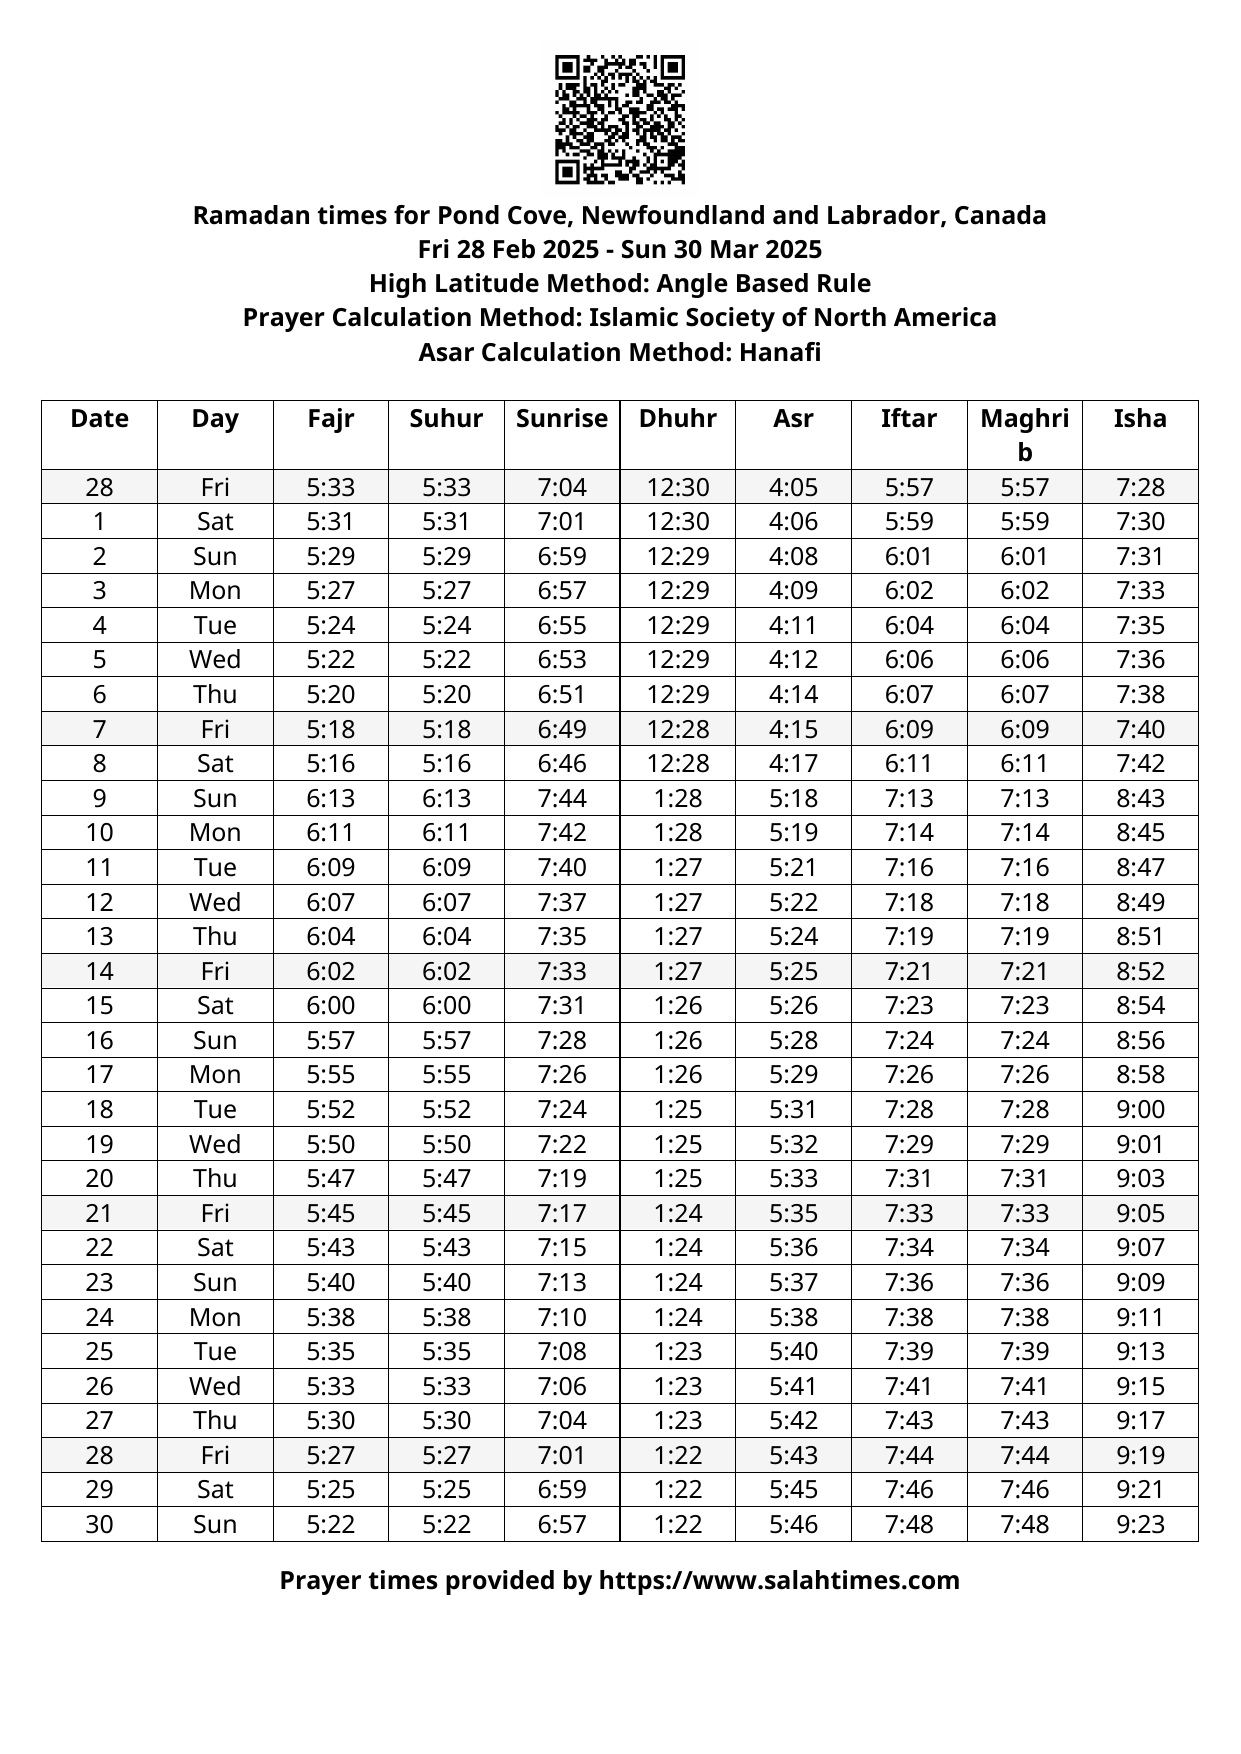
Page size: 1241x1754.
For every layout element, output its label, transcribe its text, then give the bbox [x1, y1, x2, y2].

table_cell 7:26 [968, 1058, 1082, 1091]
table_cell 7:35 [1083, 608, 1198, 642]
table_cell 5:46 [736, 1507, 851, 1541]
text Fri 28 Feb 2025 - Sun 30 Mar 2025 [42, 232, 1198, 266]
table_cell Mon [158, 574, 273, 607]
table_cell 7:21 [968, 954, 1082, 987]
table_cell 7:14 [968, 816, 1082, 849]
table_cell 4:09 [736, 574, 851, 607]
table_cell 8:56 [1083, 1023, 1198, 1057]
table_cell Sat [158, 504, 273, 538]
table_cell 7:44 [505, 781, 619, 814]
table_cell 1:28 [621, 781, 735, 814]
table_cell 7:24 [505, 1092, 619, 1126]
table_cell Wed [158, 643, 273, 676]
table_cell 7:33 [1083, 574, 1198, 607]
table_cell 6:59 [505, 539, 619, 572]
table_cell 7:34 [852, 1231, 967, 1264]
table_cell 5:27 [389, 1438, 504, 1472]
table_cell 5:40 [274, 1265, 388, 1299]
table_cell 5:18 [274, 712, 388, 745]
table_header Maghrib [968, 401, 1082, 469]
table_cell 18 [42, 1092, 157, 1126]
table_cell 5:33 [736, 1161, 851, 1195]
table_cell 5:37 [736, 1265, 851, 1299]
table_cell 28 [42, 470, 157, 503]
table_cell 5:21 [736, 850, 851, 884]
table_cell 5:28 [736, 1023, 851, 1057]
table_cell 12:29 [621, 574, 735, 607]
table_cell 9:17 [1083, 1404, 1198, 1437]
table_header Iftar [852, 401, 967, 469]
table_cell 4:11 [736, 608, 851, 642]
table_cell Wed [158, 1127, 273, 1160]
table_cell 1:27 [621, 954, 735, 987]
table_cell 5:31 [274, 504, 388, 538]
table_cell 7:29 [968, 1127, 1082, 1160]
table_cell 6:04 [389, 919, 504, 953]
table_cell 7:44 [968, 1438, 1082, 1472]
table_cell 5:16 [274, 746, 388, 780]
table_cell 7:30 [1083, 504, 1198, 538]
table_header Isha [1083, 401, 1198, 469]
table_cell 7:41 [852, 1369, 967, 1402]
table_cell 7:43 [852, 1404, 967, 1437]
table_cell Sun [158, 1265, 273, 1299]
table_cell 7:06 [505, 1369, 619, 1402]
table_cell 5:47 [274, 1161, 388, 1195]
table_cell 25 [42, 1334, 157, 1368]
table_cell Sat [158, 1473, 273, 1506]
table_cell 15 [42, 989, 157, 1022]
table_cell 5:24 [736, 919, 851, 953]
table_cell 5:57 [389, 1023, 504, 1057]
table_cell 5:41 [736, 1369, 851, 1402]
table_cell 5:43 [736, 1438, 851, 1472]
table_cell 5:31 [389, 504, 504, 538]
table_cell 6:07 [389, 885, 504, 918]
table_cell 5:33 [389, 470, 504, 503]
table_cell 6:01 [852, 539, 967, 572]
table_cell 6:11 [389, 816, 504, 849]
table_cell 14 [42, 954, 157, 987]
table_header Sunrise [505, 401, 619, 469]
table_cell 7:33 [852, 1196, 967, 1229]
table_cell 5:30 [274, 1404, 388, 1437]
table_cell 7:19 [505, 1161, 619, 1195]
table_cell 7:48 [968, 1507, 1082, 1541]
table_cell 7:31 [852, 1161, 967, 1195]
table_cell 7:46 [968, 1473, 1082, 1506]
table_cell 7:26 [505, 1058, 619, 1091]
table_cell 10 [42, 816, 157, 849]
table_cell 1:26 [621, 1058, 735, 1091]
table_cell 12:28 [621, 746, 735, 780]
table_cell 6:07 [274, 885, 388, 918]
table_cell 5:40 [389, 1265, 504, 1299]
table_cell 29 [42, 1473, 157, 1506]
table_cell 6:11 [274, 816, 388, 849]
table_cell 6:59 [505, 1473, 619, 1506]
table_cell 7:39 [852, 1334, 967, 1368]
text High Latitude Method: Angle Based Rule [42, 266, 1198, 300]
table_cell 11 [42, 850, 157, 884]
table_cell 7:36 [968, 1265, 1082, 1299]
table_cell 5:52 [274, 1092, 388, 1126]
table_cell 6:02 [274, 954, 388, 987]
table_cell 1:27 [621, 919, 735, 953]
table_cell 9:09 [1083, 1265, 1198, 1299]
table_cell 17 [42, 1058, 157, 1091]
table_cell 6:53 [505, 643, 619, 676]
table_cell 6:49 [505, 712, 619, 745]
table_cell 5:29 [274, 539, 388, 572]
table_cell Mon [158, 1058, 273, 1091]
table_cell 6:06 [968, 643, 1082, 676]
table_cell 6:04 [852, 608, 967, 642]
table_cell 7:16 [968, 850, 1082, 884]
table_cell 5:20 [274, 677, 388, 711]
table_cell 1:24 [621, 1300, 735, 1333]
table_cell Wed [158, 1369, 273, 1402]
table_cell 5:27 [389, 574, 504, 607]
table_cell 19 [42, 1127, 157, 1160]
table_cell 5:40 [736, 1334, 851, 1368]
table_header Date [42, 401, 157, 469]
table_cell 7:01 [505, 504, 619, 538]
table_cell Thu [158, 919, 273, 953]
table_cell 4:08 [736, 539, 851, 572]
table_cell Sun [158, 1507, 273, 1541]
table_cell 5:45 [389, 1196, 504, 1229]
table_header Day [158, 401, 273, 469]
table_cell 12 [42, 885, 157, 918]
table_cell Sun [158, 1023, 273, 1057]
table_cell 9 [42, 781, 157, 814]
table_cell 5:19 [736, 816, 851, 849]
table_cell 28 [42, 1438, 157, 1472]
table_cell 7:28 [1083, 470, 1198, 503]
table_cell 5:18 [736, 781, 851, 814]
table_cell 5:50 [389, 1127, 504, 1160]
table_cell 6:55 [505, 608, 619, 642]
table_cell 5:43 [274, 1231, 388, 1264]
table_cell 7:29 [852, 1127, 967, 1160]
text Asar Calculation Method: Hanafi [42, 334, 1198, 368]
table_cell 1:25 [621, 1092, 735, 1126]
table_cell 7:17 [505, 1196, 619, 1229]
table_cell 5:57 [968, 470, 1082, 503]
table_cell 4:15 [736, 712, 851, 745]
table_cell 1:23 [621, 1404, 735, 1437]
table_cell 4:14 [736, 677, 851, 711]
table_cell 1 [42, 504, 157, 538]
table_cell Fri [158, 470, 273, 503]
table_cell 7:34 [968, 1231, 1082, 1264]
table_cell 7:13 [505, 1265, 619, 1299]
table_cell 1:27 [621, 850, 735, 884]
table_cell 6:07 [852, 677, 967, 711]
table_cell 7:39 [968, 1334, 1082, 1368]
table_cell 7:28 [852, 1092, 967, 1126]
table_cell 5:55 [389, 1058, 504, 1091]
table_cell 1:27 [621, 885, 735, 918]
table_cell 12:30 [621, 504, 735, 538]
table_cell 5:29 [736, 1058, 851, 1091]
table_cell 6 [42, 677, 157, 711]
table_cell 5:16 [389, 746, 504, 780]
table_cell 7:24 [968, 1023, 1082, 1057]
table_cell 9:15 [1083, 1369, 1198, 1402]
table_cell 1:25 [621, 1127, 735, 1160]
picture [542, 41, 699, 198]
table_cell Sat [158, 1231, 273, 1264]
table_cell 6:09 [968, 712, 1082, 745]
table_cell 12:28 [621, 712, 735, 745]
table_cell 8:49 [1083, 885, 1198, 918]
table_cell Wed [158, 885, 273, 918]
table_cell Fri [158, 712, 273, 745]
table_cell Tue [158, 1334, 273, 1368]
table_cell 6:13 [274, 781, 388, 814]
table_cell 1:22 [621, 1473, 735, 1506]
table_cell 5:24 [389, 608, 504, 642]
table_cell 7:01 [505, 1438, 619, 1472]
table_cell 12:29 [621, 643, 735, 676]
table_cell 9:13 [1083, 1334, 1198, 1368]
table_cell Tue [158, 608, 273, 642]
table_cell 7:43 [968, 1404, 1082, 1437]
table_cell 7:28 [968, 1092, 1082, 1126]
table_cell 7:41 [968, 1369, 1082, 1402]
table_cell 5:27 [274, 1438, 388, 1472]
table_cell 5:31 [736, 1092, 851, 1126]
table_cell 5:33 [389, 1369, 504, 1402]
table_cell 6:57 [505, 1507, 619, 1541]
table_cell 5:29 [389, 539, 504, 572]
table_cell Thu [158, 1404, 273, 1437]
table_cell 6:02 [389, 954, 504, 987]
table_cell 5 [42, 643, 157, 676]
table_cell 6:13 [389, 781, 504, 814]
table_cell 1:24 [621, 1265, 735, 1299]
table_cell 7:38 [968, 1300, 1082, 1333]
table_cell 7:28 [505, 1023, 619, 1057]
table_cell 6:00 [274, 989, 388, 1022]
table_cell 1:25 [621, 1161, 735, 1195]
table_cell 1:22 [621, 1507, 735, 1541]
table_cell 7:23 [968, 989, 1082, 1022]
table_cell 8:58 [1083, 1058, 1198, 1091]
table_cell 4:05 [736, 470, 851, 503]
text Prayer Calculation Method: Islamic Society of North America [42, 300, 1198, 334]
table_cell 12:29 [621, 608, 735, 642]
table_cell 27 [42, 1404, 157, 1437]
table_header Asr [736, 401, 851, 469]
table_cell 7:18 [968, 885, 1082, 918]
table_cell 5:38 [274, 1300, 388, 1333]
table_cell 6:51 [505, 677, 619, 711]
table_cell 5:24 [274, 608, 388, 642]
table_cell Tue [158, 850, 273, 884]
table_cell 5:27 [274, 574, 388, 607]
table_cell 6:46 [505, 746, 619, 780]
table_cell 1:24 [621, 1196, 735, 1229]
table_cell 7:42 [1083, 746, 1198, 780]
table_cell 6:09 [852, 712, 967, 745]
table_cell Tue [158, 1092, 273, 1126]
table_cell 5:45 [274, 1196, 388, 1229]
table_cell 9:00 [1083, 1092, 1198, 1126]
table_cell 5:35 [389, 1334, 504, 1368]
table_cell 7:16 [852, 850, 967, 884]
table_cell 7:33 [505, 954, 619, 987]
table_cell Fri [158, 954, 273, 987]
table_cell 12:29 [621, 539, 735, 572]
table_cell Sun [158, 539, 273, 572]
table_cell 4:17 [736, 746, 851, 780]
table_cell 7:37 [505, 885, 619, 918]
table_cell Sat [158, 746, 273, 780]
table_cell 7:21 [852, 954, 967, 987]
table_cell 7:36 [1083, 643, 1198, 676]
table_cell 7:13 [968, 781, 1082, 814]
table_cell 7:38 [1083, 677, 1198, 711]
table_cell 5:22 [389, 643, 504, 676]
table_cell Mon [158, 816, 273, 849]
table_cell 5:18 [389, 712, 504, 745]
table_cell 5:36 [736, 1231, 851, 1264]
table_cell 20 [42, 1161, 157, 1195]
table_cell 1:26 [621, 989, 735, 1022]
table_cell 8:51 [1083, 919, 1198, 953]
table_cell 7:19 [852, 919, 967, 953]
table_cell 9:11 [1083, 1300, 1198, 1333]
table_cell 6:02 [968, 574, 1082, 607]
table_cell 6:02 [852, 574, 967, 607]
table_cell 7:23 [852, 989, 967, 1022]
table_cell 6:01 [968, 539, 1082, 572]
table_cell 7:44 [852, 1438, 967, 1472]
table_cell 1:22 [621, 1438, 735, 1472]
table_cell 5:26 [736, 989, 851, 1022]
table_cell 7:40 [1083, 712, 1198, 745]
table_cell 4:06 [736, 504, 851, 538]
table_cell 7:04 [505, 1404, 619, 1437]
table_cell Fri [158, 1196, 273, 1229]
table_cell 7:33 [968, 1196, 1082, 1229]
table_cell 5:20 [389, 677, 504, 711]
table_cell 5:59 [968, 504, 1082, 538]
table_cell 9:19 [1083, 1438, 1198, 1472]
table_cell 9:23 [1083, 1507, 1198, 1541]
table_cell 5:38 [736, 1300, 851, 1333]
table_cell 5:57 [852, 470, 967, 503]
table_cell 7:13 [852, 781, 967, 814]
table_cell 5:25 [389, 1473, 504, 1506]
table_cell 7:31 [505, 989, 619, 1022]
table_cell 7:38 [852, 1300, 967, 1333]
table_cell 5:30 [389, 1404, 504, 1437]
table_cell 5:38 [389, 1300, 504, 1333]
table_cell 21 [42, 1196, 157, 1229]
table_cell 5:32 [736, 1127, 851, 1160]
table_cell 5:22 [274, 643, 388, 676]
table_cell 1:26 [621, 1023, 735, 1057]
table_cell 5:50 [274, 1127, 388, 1160]
table_cell 4 [42, 608, 157, 642]
table_cell 7:36 [852, 1265, 967, 1299]
table_cell 5:57 [274, 1023, 388, 1057]
table_cell 8:45 [1083, 816, 1198, 849]
table_cell 24 [42, 1300, 157, 1333]
table_cell Thu [158, 677, 273, 711]
table_cell 5:45 [736, 1473, 851, 1506]
table_cell 8:47 [1083, 850, 1198, 884]
table_cell 8:43 [1083, 781, 1198, 814]
table_cell 5:22 [389, 1507, 504, 1541]
table_cell 4:12 [736, 643, 851, 676]
table_cell 7:04 [505, 470, 619, 503]
table_cell 5:25 [274, 1473, 388, 1506]
table_cell Sat [158, 989, 273, 1022]
table_cell 5:47 [389, 1161, 504, 1195]
table_cell 7:14 [852, 816, 967, 849]
table_cell 5:35 [274, 1334, 388, 1368]
table_cell 6:09 [389, 850, 504, 884]
table_cell 26 [42, 1369, 157, 1402]
table_cell 5:52 [389, 1092, 504, 1126]
table_cell Sun [158, 781, 273, 814]
table_cell 12:30 [621, 470, 735, 503]
table_cell 7:08 [505, 1334, 619, 1368]
table_cell 9:01 [1083, 1127, 1198, 1160]
table_cell 13 [42, 919, 157, 953]
table_cell 7:31 [968, 1161, 1082, 1195]
table_cell 1:28 [621, 816, 735, 849]
table_cell 6:11 [968, 746, 1082, 780]
table_cell 9:21 [1083, 1473, 1198, 1506]
table_header Fajr [274, 401, 388, 469]
table_cell 7:26 [852, 1058, 967, 1091]
table_cell 7:19 [968, 919, 1082, 953]
table_cell 6:57 [505, 574, 619, 607]
table_cell 5:25 [736, 954, 851, 987]
table_cell 7:35 [505, 919, 619, 953]
table_cell 3 [42, 574, 157, 607]
table_cell 7:15 [505, 1231, 619, 1264]
table_cell 1:23 [621, 1334, 735, 1368]
table_cell 6:09 [274, 850, 388, 884]
table_cell Fri [158, 1438, 273, 1472]
table_cell 7 [42, 712, 157, 745]
table_cell 7:10 [505, 1300, 619, 1333]
table_cell 23 [42, 1265, 157, 1299]
table_cell 7:18 [852, 885, 967, 918]
table_cell 6:07 [968, 677, 1082, 711]
table_cell Mon [158, 1300, 273, 1333]
table_cell 5:42 [736, 1404, 851, 1437]
text Ramadan times for Pond Cove, Newfoundland and Labrador, Canada [42, 198, 1198, 232]
table_cell 5:22 [736, 885, 851, 918]
table_header Dhuhr [621, 401, 735, 469]
table_cell 7:24 [852, 1023, 967, 1057]
table_cell 6:06 [852, 643, 967, 676]
table_cell 5:33 [274, 470, 388, 503]
table_cell 30 [42, 1507, 157, 1541]
table_header Suhur [389, 401, 504, 469]
table_cell 5:55 [274, 1058, 388, 1091]
table_cell 9:05 [1083, 1196, 1198, 1229]
table_cell 5:33 [274, 1369, 388, 1402]
table_cell 5:59 [852, 504, 967, 538]
table_cell 1:23 [621, 1369, 735, 1402]
table_cell 7:42 [505, 816, 619, 849]
table_cell 5:22 [274, 1507, 388, 1541]
table_cell 6:11 [852, 746, 967, 780]
table_cell 6:04 [968, 608, 1082, 642]
table_cell 8 [42, 746, 157, 780]
table_cell 8:54 [1083, 989, 1198, 1022]
table_cell 7:31 [1083, 539, 1198, 572]
table_cell 5:43 [389, 1231, 504, 1264]
table_cell 16 [42, 1023, 157, 1057]
table_cell 6:00 [389, 989, 504, 1022]
table_cell 9:03 [1083, 1161, 1198, 1195]
table_cell 7:46 [852, 1473, 967, 1506]
table_cell Thu [158, 1161, 273, 1195]
table_cell 7:40 [505, 850, 619, 884]
table_cell 5:35 [736, 1196, 851, 1229]
table_cell 8:52 [1083, 954, 1198, 987]
table_cell 22 [42, 1231, 157, 1264]
table_cell 9:07 [1083, 1231, 1198, 1264]
table_cell 1:24 [621, 1231, 735, 1264]
table_cell 7:48 [852, 1507, 967, 1541]
table_cell 6:04 [274, 919, 388, 953]
table_cell 12:29 [621, 677, 735, 711]
text Prayer times provided by https://www.salahtimes.com [42, 1563, 1198, 1597]
table_cell 7:22 [505, 1127, 619, 1160]
table_cell 2 [42, 539, 157, 572]
